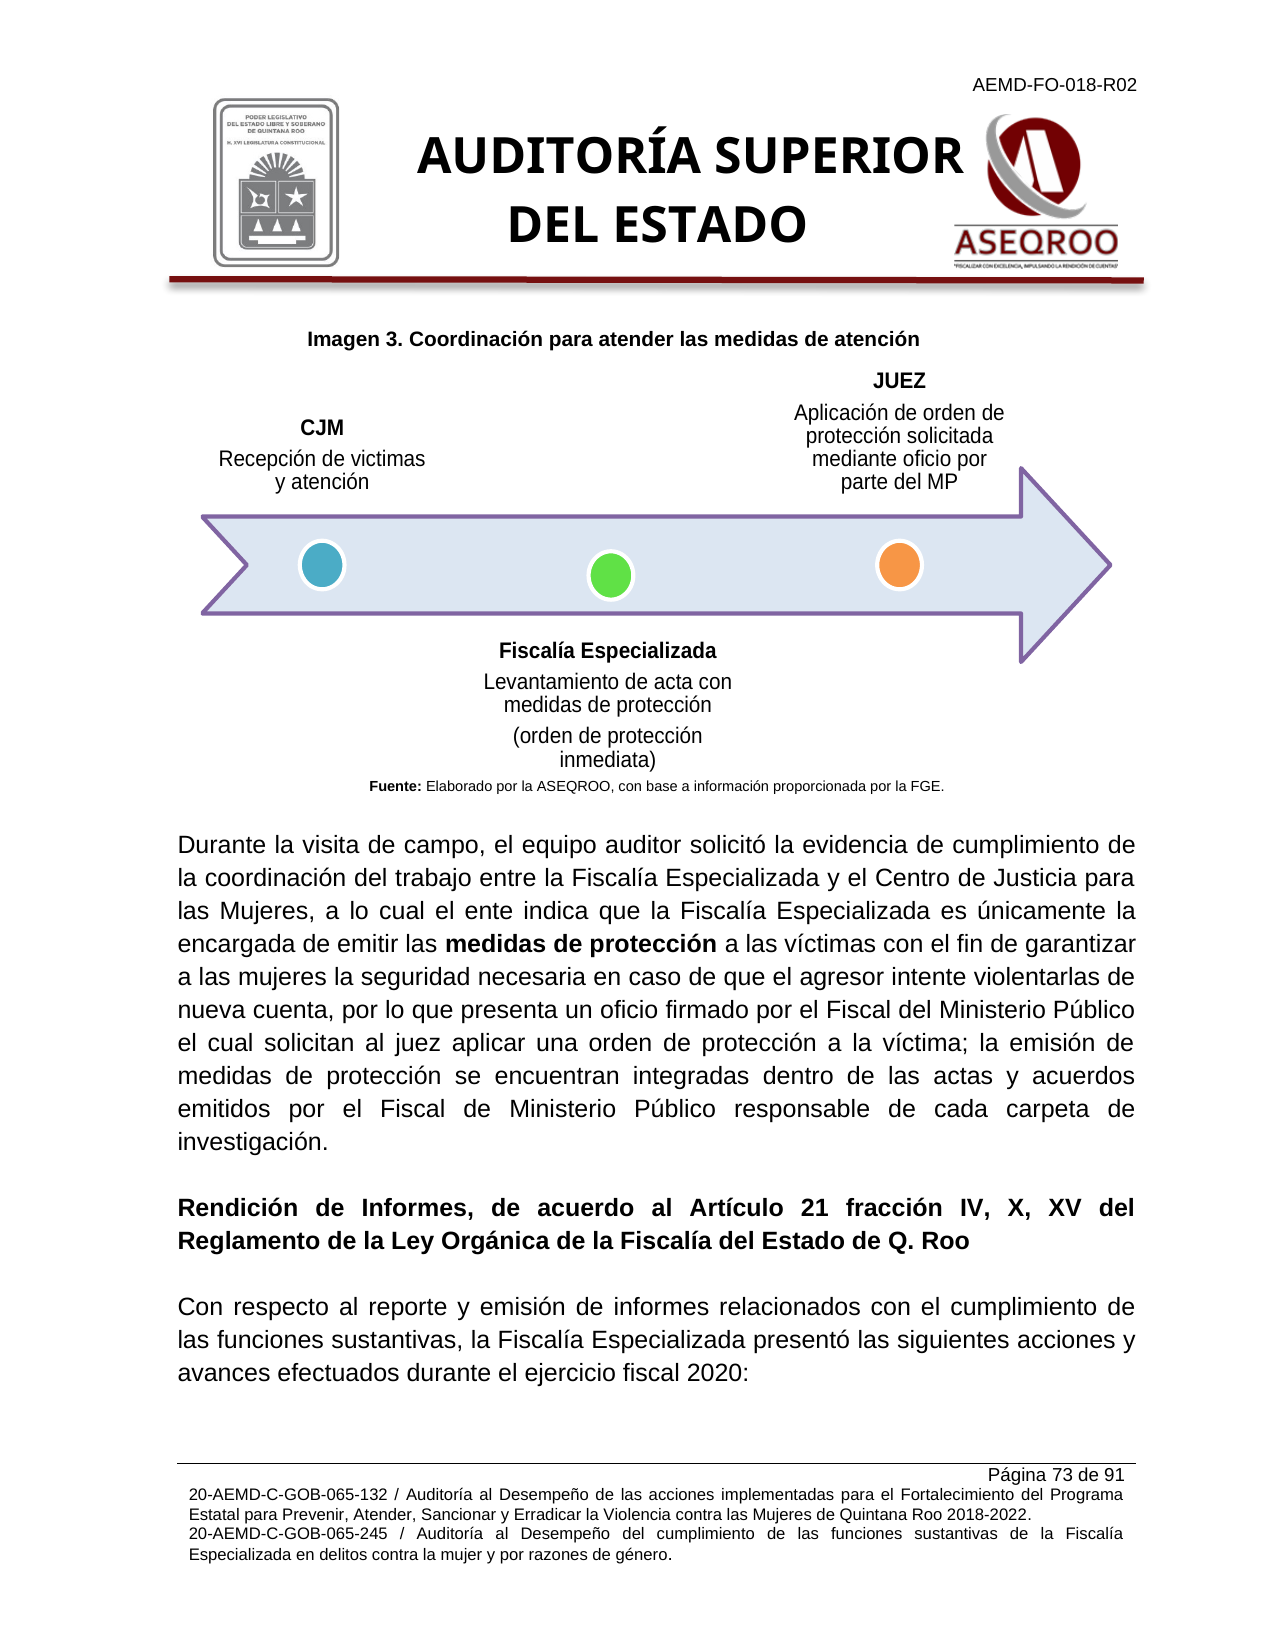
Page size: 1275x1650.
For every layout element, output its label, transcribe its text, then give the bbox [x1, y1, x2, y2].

text Con respecto al reporte y emisión de informes relacionados con el cumplimiento de las funciones sustantivas, la Fiscalía Especializada presentó las siguientes acciones y avances efectuados durante el ejercicio fiscal 2020: [177, 1292, 1137, 1387]
picture [210, 95, 340, 268]
text Fuente: Elaborado por la ASEQROO, con base a información proporcionada por la FGE. [177, 777, 1137, 794]
text Durante la visita de campo, el equipo auditor solicitó la evidencia de cumplimiento de la coordinación del trabajo entre la Fiscalía Especializada y el Centro de Justicia para las Mujeres, a lo cual el ente indica que la Fiscalía Especializada es únicamente la encargada de emitir las medidas de protección a las víctimas con el fin de garantizar a las mujeres la seguridad necesaria en caso de que el agresor intente violentarlas de nueva cuenta, por lo que presenta un oficio firmado por el Fiscal del Ministerio Público el cual solicitan al juez aplicar una orden de protección a la víctima; la emisión de medidas de protección se encuentran integradas dentro de las actas y acuerdos emitidos por el Fiscal de Ministerio Público responsable de cada carpeta de investigación. [177, 830, 1137, 1156]
picture [954, 114, 1118, 269]
text Rendición de Informes, de acuerdo al Artículo 21 fracción IV, X, XV del Reglamento de la Ley Orgánica de la Fiscalía del Estado de Q. Roo [177, 1193, 1137, 1255]
